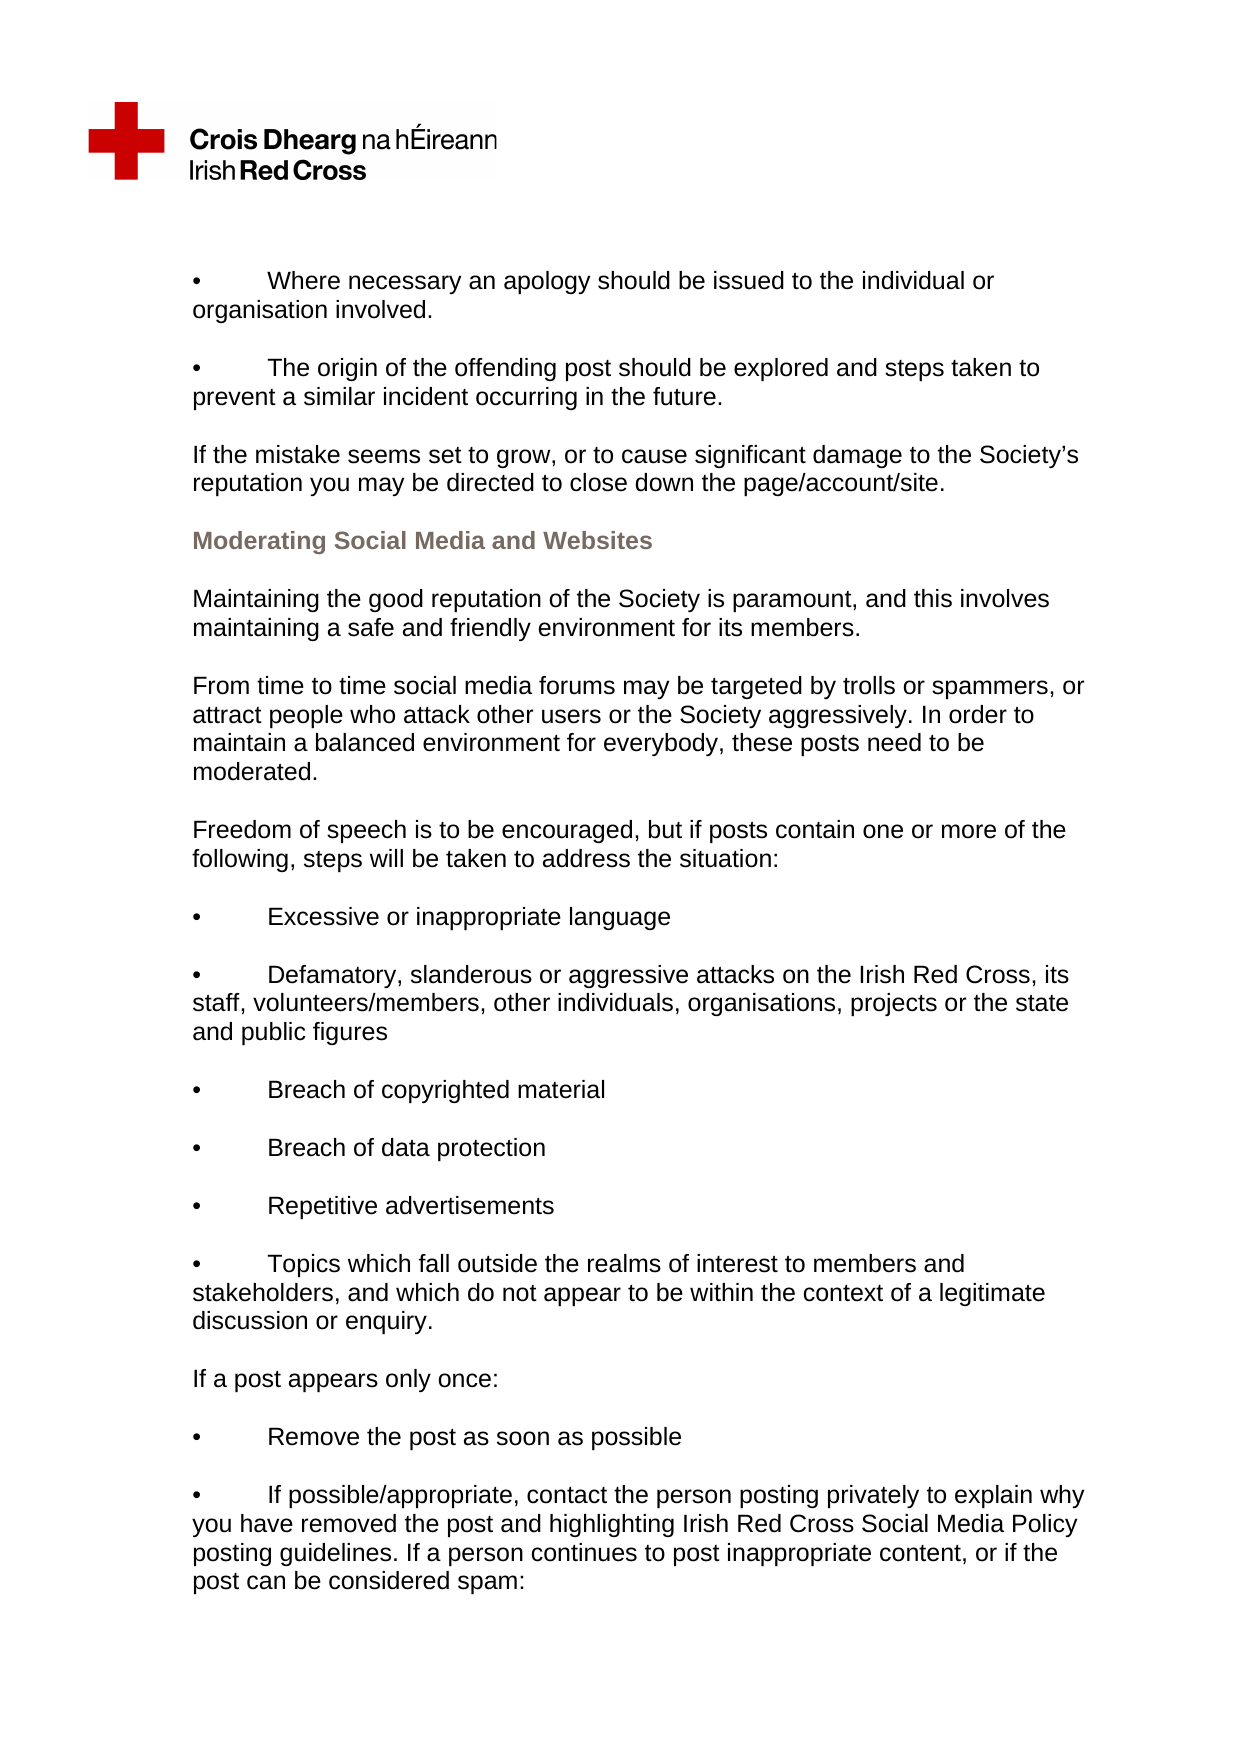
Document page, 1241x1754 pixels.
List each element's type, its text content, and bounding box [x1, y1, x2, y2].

text • Breach of copyrighted material [192, 1075, 1090, 1104]
text • Excessive or inappropriate language [192, 902, 1090, 931]
subtitle Moderating Social Media and Websites [192, 526, 1090, 555]
text • Topics which fall outside the realms of interest to members and stakeholders, and which do not appear to be within the context of a legitimate discussion or enquiry. [192, 1249, 1090, 1335]
text If the mistake seems set to grow, or to cause significant damage to the Society’s reputation you may be directed to close down the page/account/site. [192, 440, 1090, 497]
text • Defamatory, slanderous or aggressive attacks on the Irish Red Cross, its staff, volunteers/members, other individuals, organisations, projects or the state and public figures [192, 960, 1090, 1046]
text • The origin of the offending post should be explored and steps taken to prevent a similar incident occurring in the future. [192, 353, 1090, 411]
text • Remove the post as soon as possible [192, 1422, 1090, 1451]
text If a post appears only once: [192, 1364, 1090, 1393]
picture [88, 102, 497, 180]
text Maintaining the good reputation of the Society is paramount, and this involves maintaining a safe and friendly environment for its members. [192, 584, 1090, 642]
text • Breach of data protection [192, 1133, 1090, 1162]
text Freedom of speech is to be encouraged, but if posts contain one or more of the following, steps will be taken to address the situation: [192, 815, 1090, 873]
text • Repetitive advertisements [192, 1191, 1090, 1220]
text From time to time social media forums may be targeted by trolls or spammers, or attract people who attack other users or the Society aggressively. In order to maintain a balanced environment for everybody, these posts need to be moderated. [192, 671, 1090, 786]
text • If possible/appropriate, contact the person posting privately to explain why you have removed the post and highlighting Irish Red Cross Social Media Policy posting guidelines. If a person continues to post inappropriate content, or if the post can be considered spam: [192, 1480, 1090, 1595]
text • Where necessary an apology should be issued to the individual or organisation involved. [192, 266, 1090, 324]
